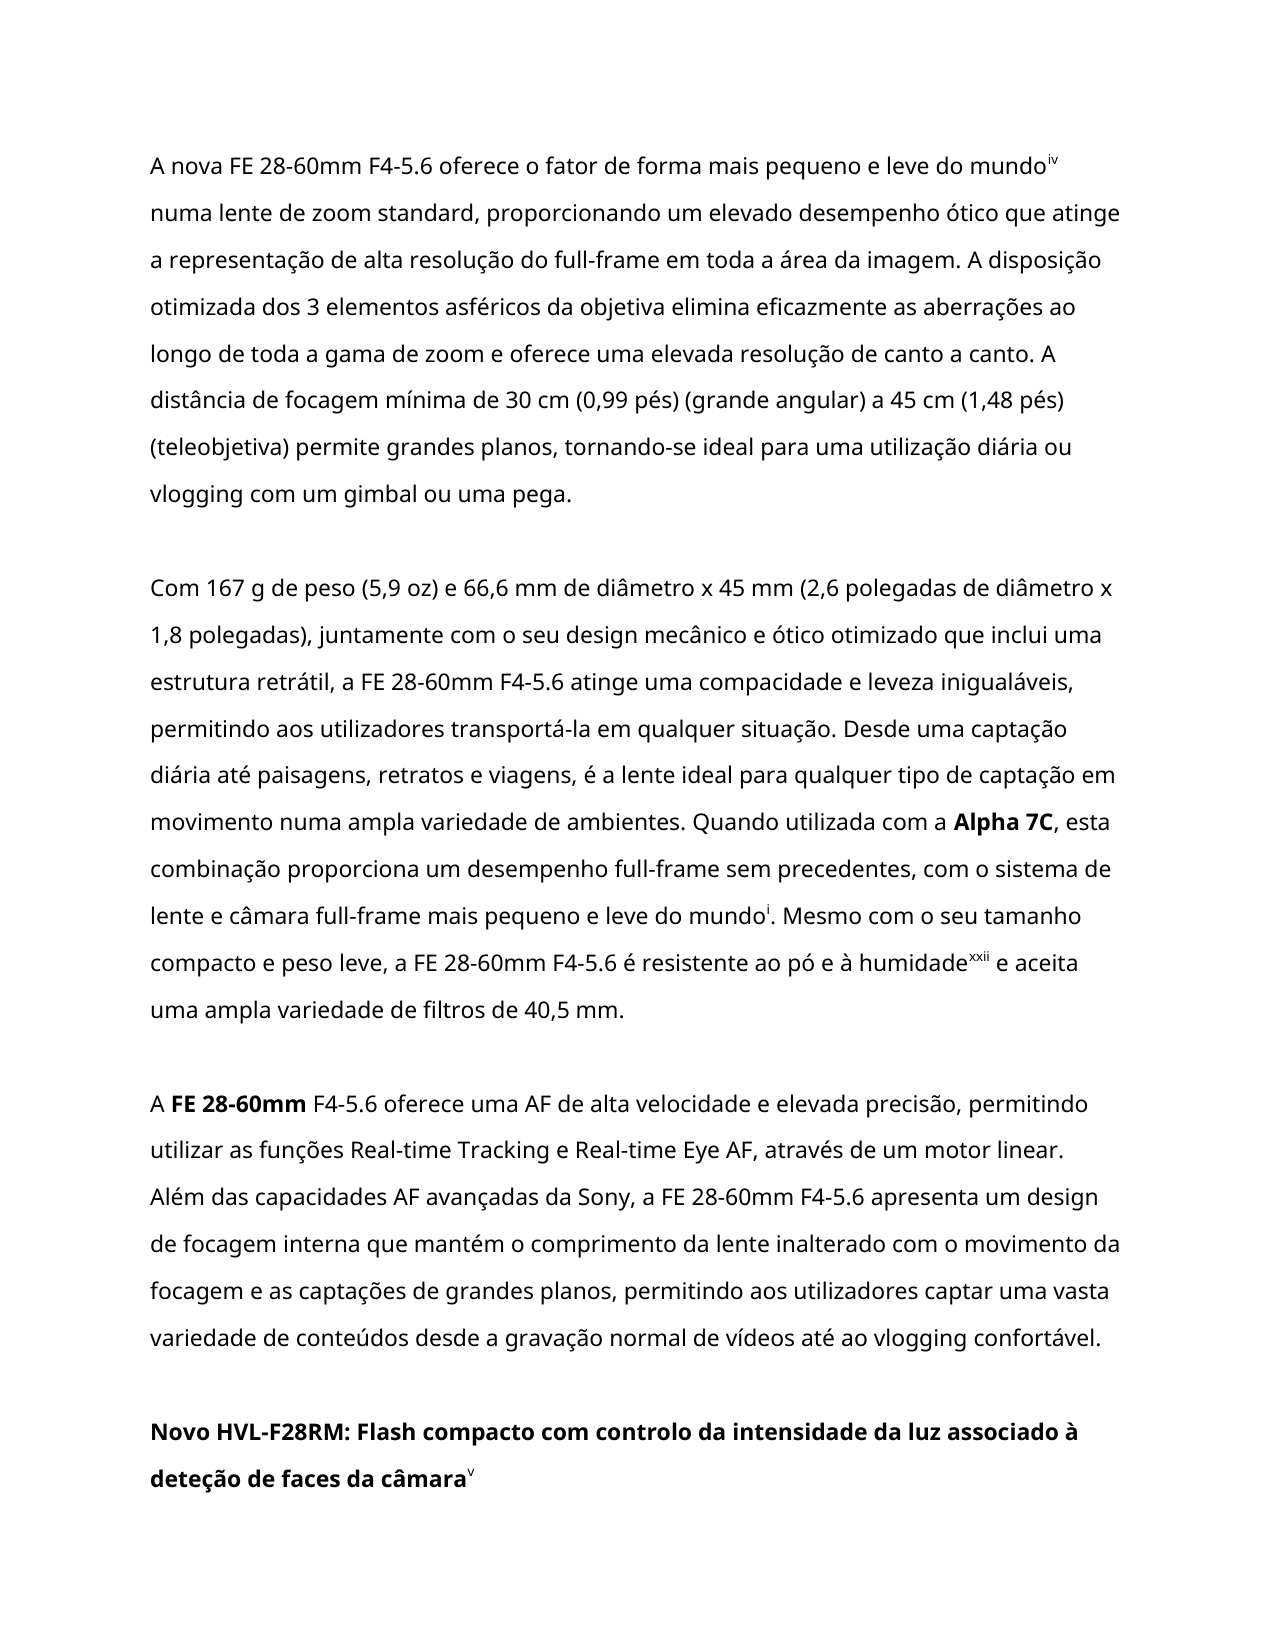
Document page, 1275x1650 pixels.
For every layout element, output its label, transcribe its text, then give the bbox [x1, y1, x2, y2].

text A nova FE 28-60mm F4-5.6 oferece o fator de forma mais pequeno e leve do mundoiv numa lente de zoom standard, proporcionando um elevado desempenho ótico que atinge a representação de alta resolução do full-frame em toda a área da imagem. A disposição otimizada dos 3 elementos asféricos da objetiva elimina eficazmente as aberrações ao longo de toda a gama de zoom e oferece uma elevada resolução de canto a canto. A distância de focagem mínima de 30 cm (0,99 pés) (grande angular) a 45 cm (1,48 pés) (teleobjetiva) permite grandes planos, tornando-se ideal para uma utilização diária ou vlogging com um gimbal ou uma pega. [150, 150, 1125, 509]
text Com 167 g de peso (5,9 oz) e 66,6 mm de diâmetro x 45 mm (2,6 polegadas de diâmetro x 1,8 polegadas), juntamente com o seu design mecânico e ótico otimizado que inclui uma estrutura retrátil, a FE 28-60mm F4-5.6 atinge uma compacidade e leveza inigualáveis, permitindo aos utilizadores transportá-la em qualquer situação. Desde uma captação diária até paisagens, retratos e viagens, é a lente ideal para qualquer tipo de captação em movimento numa ampla variedade de ambientes. Quando utilizada com a Alpha 7C, esta combinação proporciona um desempenho full-frame sem precedentes, com o sistema de lente e câmara full-frame mais pequeno e leve do mundoi. Mesmo com o seu tamanho compacto e peso leve, a FE 28-60mm F4-5.6 é resistente ao pó e à humidadexxii e aceita uma ampla variedade de filtros de 40,5 mm. [150, 572, 1125, 1025]
text Novo HVL-F28RM: Flash compacto com controlo da intensidade da luz associado à deteção de faces da câmarav [150, 1416, 1125, 1494]
text A FE 28-60mm F4-5.6 oferece uma AF de alta velocidade e elevada precisão, permitindo utilizar as funções Real-time Tracking e Real-time Eye AF, através de um motor linear. Além das capacidades AF avançadas da Sony, a FE 28-60mm F4-5.6 apresenta um design de focagem interna que mantém o comprimento da lente inalterado com o movimento da focagem e as captações de grandes planos, permitindo aos utilizadores captar uma vasta variedade de conteúdos desde a gravação normal de vídeos até ao vlogging confortável. [150, 1087, 1125, 1353]
